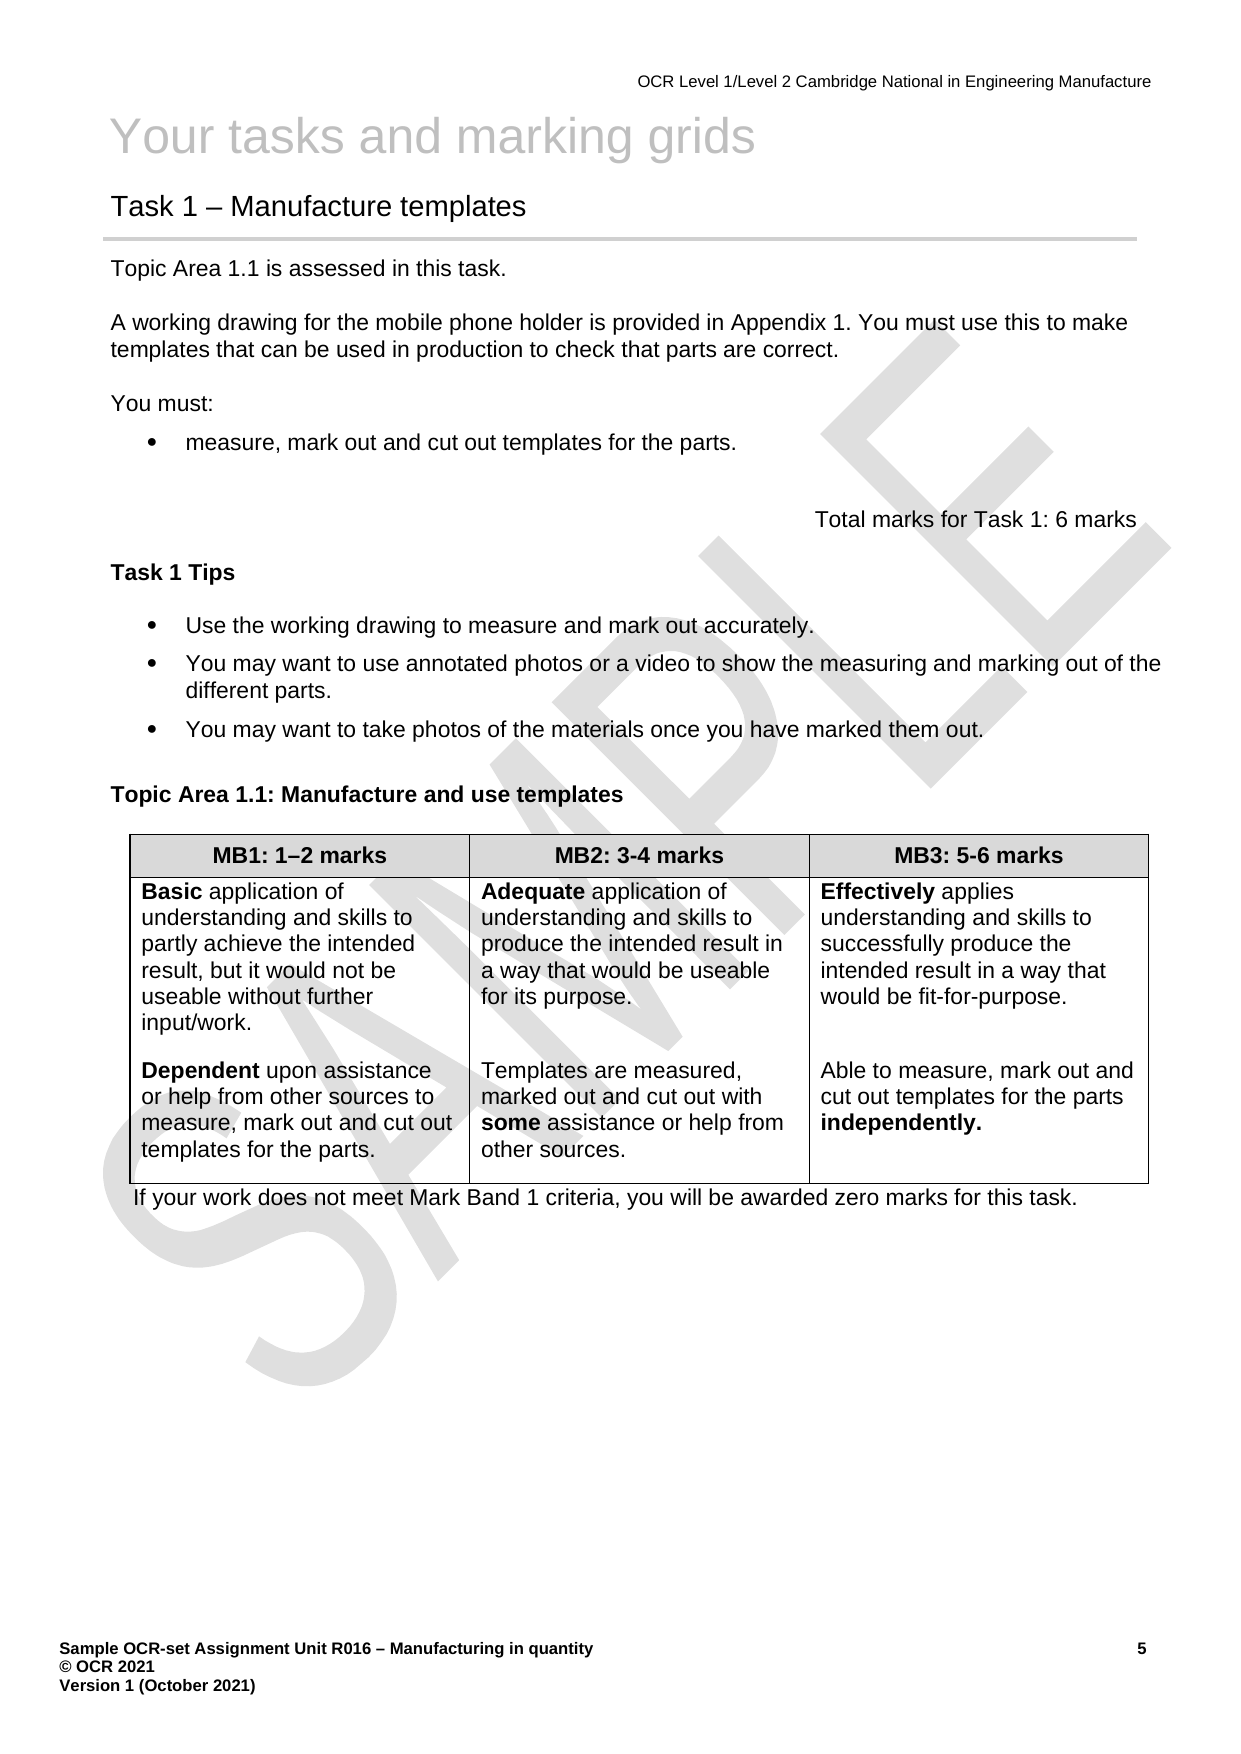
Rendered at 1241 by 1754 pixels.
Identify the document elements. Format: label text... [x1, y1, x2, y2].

table_cell Able to measure, mark out and cut out templates for the parts independently. [810, 1057, 1148, 1183]
text Topic Area 1.1: Manufacture and use templates [110, 781, 1181, 807]
list Use the working drawing to measure and mark out accurately. [148, 612, 1181, 638]
table_cell Adequate application of understanding and skills to produce the intended result in a way that would be useable for its purpose. [470, 878, 809, 1057]
text If your work does not meet Mark Band 1 criteria, you will be awarded zero marks for this task. [133, 1184, 1181, 1210]
list You may want to take photos of the materials once you have marked them out. [148, 716, 1181, 742]
text A working drawing for the mobile phone holder is provided in Appendix 1. You must use this to make templates that can be used in production to check that parts are correct. [110, 309, 1181, 362]
table_cell Dependent upon assistance or help from other sources to measure, mark out and cut out templates for the parts. [131, 1057, 469, 1183]
subtitle Task 1 – Manufacture templates [110, 189, 1181, 223]
table_cell Effectively applies understanding and skills to successfully produce the intended result in a way that would be fit-for-purpose. [810, 878, 1148, 1057]
table_cell Basic application of understanding and skills to partly achieve the intended result, but it would not be useable without further input/work. [131, 878, 469, 1057]
list You may want to use annotated photos or a video to show the measuring and marking out of the different parts. [148, 650, 1181, 703]
table_cell Templates are measured, marked out and cut out with some assistance or help from other sources. [470, 1057, 809, 1183]
text You must: [110, 389, 1181, 416]
subtitle Your tasks and marking grids [109, 107, 1116, 164]
text Task 1 Tips [110, 559, 1181, 585]
list measure, mark out and cut out templates for the parts. [148, 428, 1181, 455]
text Topic Area 1.1 is assessed in this task. [110, 237, 1181, 281]
table_header MB3: 5-6 marks [810, 835, 1148, 877]
table_header MB1: 1–2 marks [131, 835, 469, 877]
text Total marks for Task 1: 6 marks [110, 506, 1137, 532]
table_header MB2: 3-4 marks [470, 835, 809, 877]
